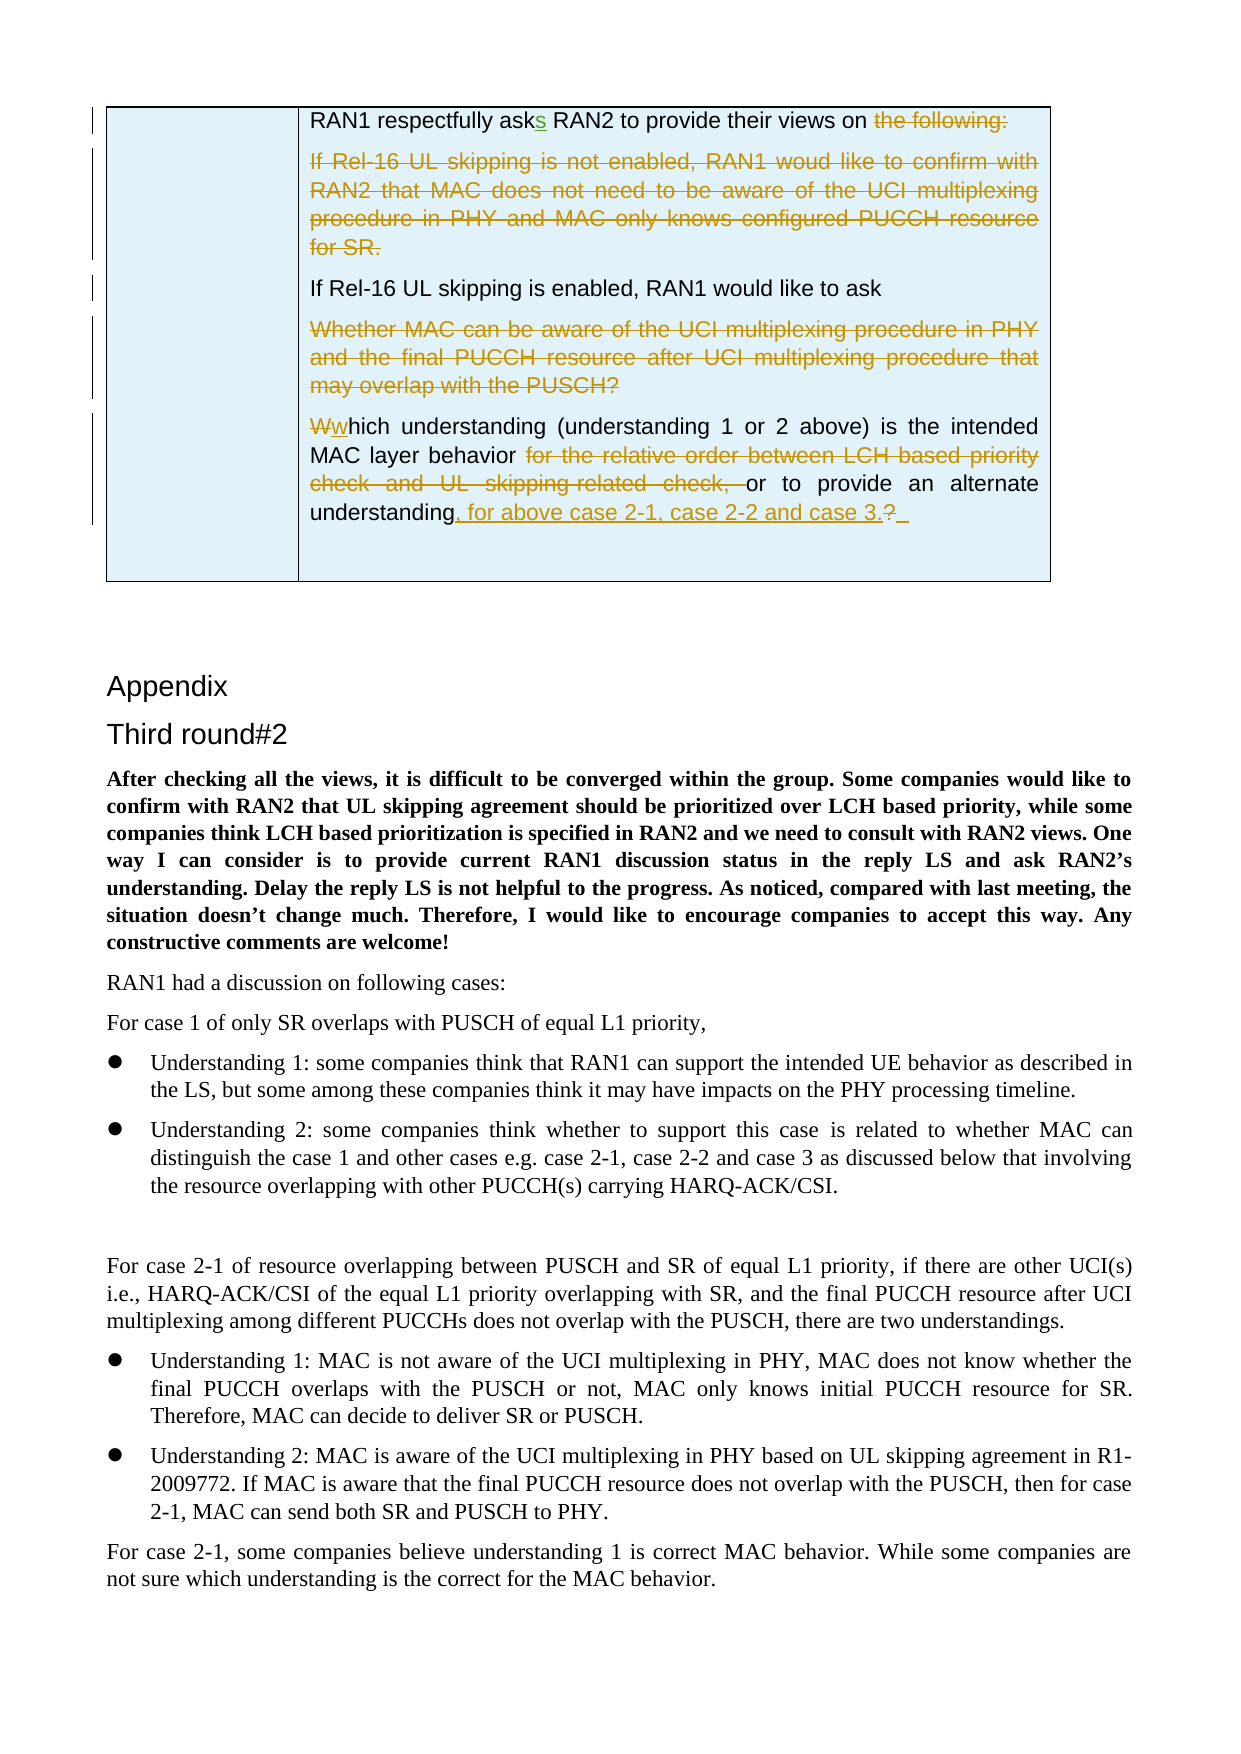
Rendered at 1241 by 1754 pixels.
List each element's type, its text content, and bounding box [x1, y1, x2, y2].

text For case 2-1, some companies believe understanding 1 is correct MAC behavior. While some companies are not sure which understanding is the correct for the MAC behavior. [106, 1538, 1134, 1592]
text Appendix [106, 668, 1134, 702]
text RAN1 had a discussion on following cases: [106, 969, 1134, 995]
text For case 2-1 of resource overlapping between PUSCH and SR of equal L1 priority, if there are other UCI(s) i.e., HARQ-ACK/CSI of the equal L1 priority overlapping with SR, and the final PUCCH resource after UCI multiplexing among different PUCCHs does not overlap with the PUSCH, there are two understandings. [106, 1252, 1134, 1333]
list Understanding 1: some companies think that RAN1 can support the intended UE behavior as described in the LS, but some among these companies think it may have impacts on the PHY processing timeline. [106, 1049, 1134, 1103]
text After checking all the views, it is difficult to be converged within the group. Some companies would like to confirm with RAN2 that UL skipping agreement should be prioritized over LCH based priority, while some companies think LCH based prioritization is specified in RAN2 and we need to consult with RAN2 views. One way I can consider is to provide current RAN1 discussion status in the reply LS and ask RAN2’s understanding. Delay the reply LS is not helpful to the progress. As noticed, compared with last meeting, the situation doesn’t change much. Therefore, I would like to encourage companies to accept this way. Any constructive comments are welcome! [106, 766, 1134, 954]
text For case 1 of only SR overlaps with PUSCH of equal L1 priority, [106, 1009, 1134, 1035]
list Understanding 2: some companies think whether to support this case is related to whether MAC can distinguish the case 1 and other cases e.g. case 2-1, case 2-2 and case 3 as discussed below that involving the resource overlapping with other PUCCH(s) carrying HARQ-ACK/CSI. [106, 1117, 1134, 1198]
list Understanding 1: MAC is not aware of the UCI multiplexing in PHY, MAC does not know whether the final PUCCH overlaps with the PUSCH or not, MAC only knows initial PUCCH resource for SR. Therefore, MAC can decide to deliver SR or PUSCH. [106, 1347, 1134, 1429]
list Understanding 2: MAC is aware of the UCI multiplexing in PHY based on UL skipping agreement in R1-2009772. If MAC is aware that the final PUCCH resource does not overlap with the PUSCH, then for case 2-1, MAC can send both SR and PUSCH to PHY. [106, 1443, 1134, 1524]
title Third round#2 [106, 717, 1134, 751]
